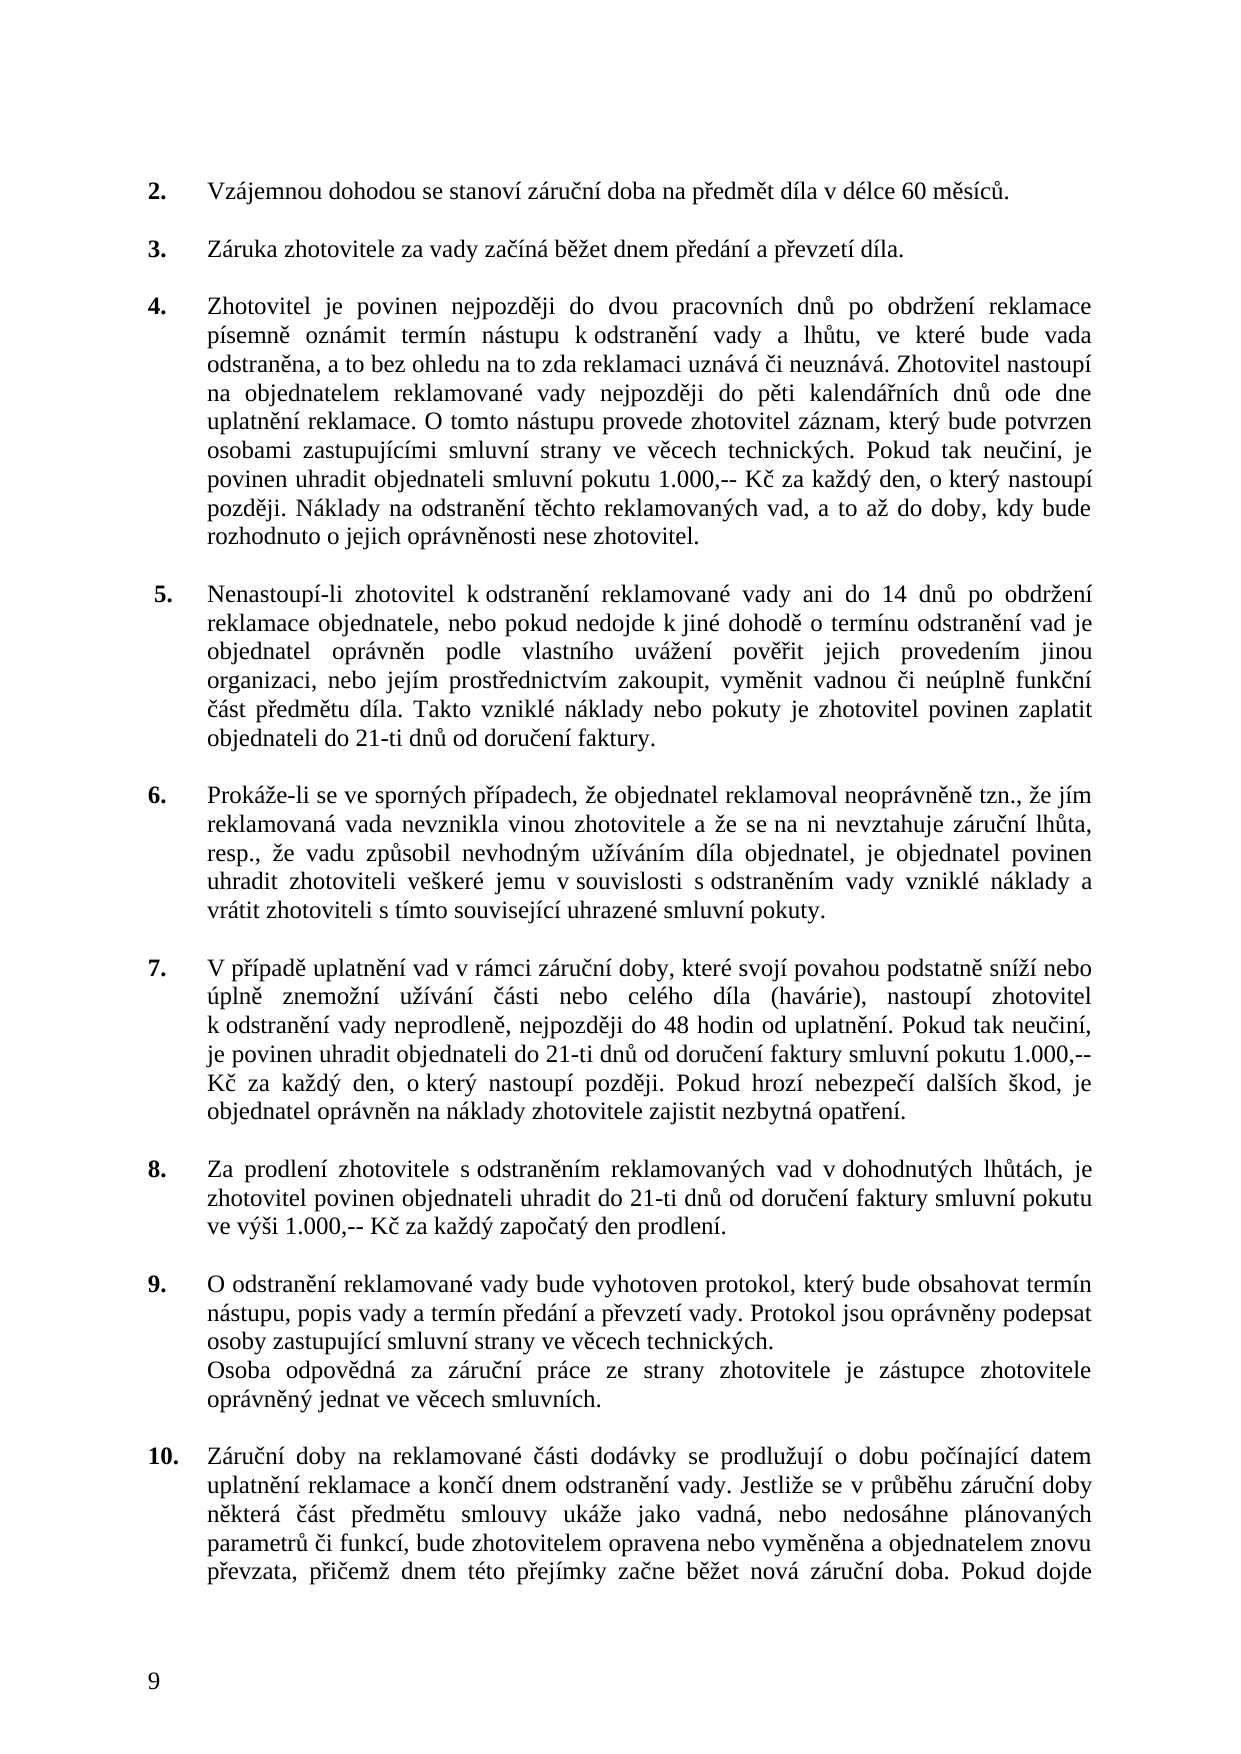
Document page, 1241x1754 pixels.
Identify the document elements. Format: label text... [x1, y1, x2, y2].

text 6. Prokáže-li se ve sporných případech, že objednatel reklamoval neoprávněně tzn., že jím reklamovaná vada nevznikla vinou zhotovitele a že se na ni nevztahuje záruční lhůta, resp., že vadu způsobil nevhodným užíváním díla objednatel, je objednatel povinen uhradit zhotoviteli veškeré jemu v souvislosti s odstraněním vady vzniklé náklady a vrátit zhotoviteli s tímto související uhrazené smluvní pokuty. [148, 780, 1092, 924]
text 8. Za prodlení zhotovitele s odstraněním reklamovaných vad v dohodnutých lhůtách, je zhotovitel povinen objednateli uhradit do 21-ti dnů od doručení faktury smluvní pokutu ve výši 1.000,-- Kč za každý započatý den prodlení. [148, 1154, 1092, 1240]
text 4. Zhotovitel je povinen nejpozději do dvou pracovních dnů po obdržení reklamace písemně oznámit termín nástupu k odstranění vady a lhůtu, ve které bude vada odstraněna, a to bez ohledu na to zda reklamaci uznává či neuznává. Zhotovitel nastoupí na objednatelem reklamované vady nejpozději do pěti kalendářních dnů ode dne uplatnění reklamace. O tomto nástupu provede zhotovitel záznam, který bude potvrzen osobami zastupujícími smluvní strany ve věcech technických. Pokud tak neučiní, je povinen uhradit objednateli smluvní pokutu 1.000,-- Kč za každý den, o který nastoupí později. Náklady na odstranění těchto reklamovaných vad, a to až do doby, kdy bude rozhodnuto o jejich oprávněnosti nese zhotovitel. [148, 291, 1092, 550]
text 3. Záruka zhotovitele za vady začíná běžet dnem předání a převzetí díla. [148, 234, 1092, 263]
text 5. Nenastoupí-li zhotovitel k odstrnění reklmovné vdy ni do 14 dnů po obdržení reklmce objedntele, nebo pokud nedojde k jiné dohodě o termínu odstrnění vd je objedntel oprávněn podle vlstního uvážení pověřit jejich provedením jinou orgnizci, nebo jejím prostřednictvím zkoupit, vyměnit vdnou či neúplně funkční část předmětu díl. Tkto vzniklé nákldy nebo pokuty je zhotovitel povinen zpltit objednteli do 21-ti dnů od doručení fktury. [148, 579, 1092, 751]
text 7. V případě uplatnění vad v rámci záruční doby, které svojí povahou podstatně sníží nebo úplně znemožní užívání části nebo celého díla (havárie), nastoupí zhotovitel k odstranění vady neprodleně, nejpozději do 48 hodin od uplatnění. Pokud tak neučiní, je povinen uhradit objednateli do 21-ti dnů od doručení faktury smluvní pokutu 1.000,-- Kč za každý den, o který nastoupí později. Pokud hrozí nebezpečí dalších škod, je objednatel oprávněn na náklady zhotovitele zajistit nezbytná opatření. [148, 953, 1092, 1125]
text Osoba odpovědná za záruční práce ze strany zhotovitele je zástupce zhotovitele oprávněný jednat ve věcech smluvních. [148, 1355, 1092, 1413]
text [148, 1441, 1092, 1585]
text 2. Vzájemnou dohodou se stanoví záruční doba na předmět díla v délce 60 měsíců. [148, 176, 1092, 205]
text 9. O odstranění reklamované vady bude vyhotoven protokol, který bude obsahovat termín nástupu, popis vady a termín předání a převzetí vady. Protokol jsou oprávněny podepsat osoby zastupující smluvní strany ve věcech technických. [148, 1269, 1092, 1355]
